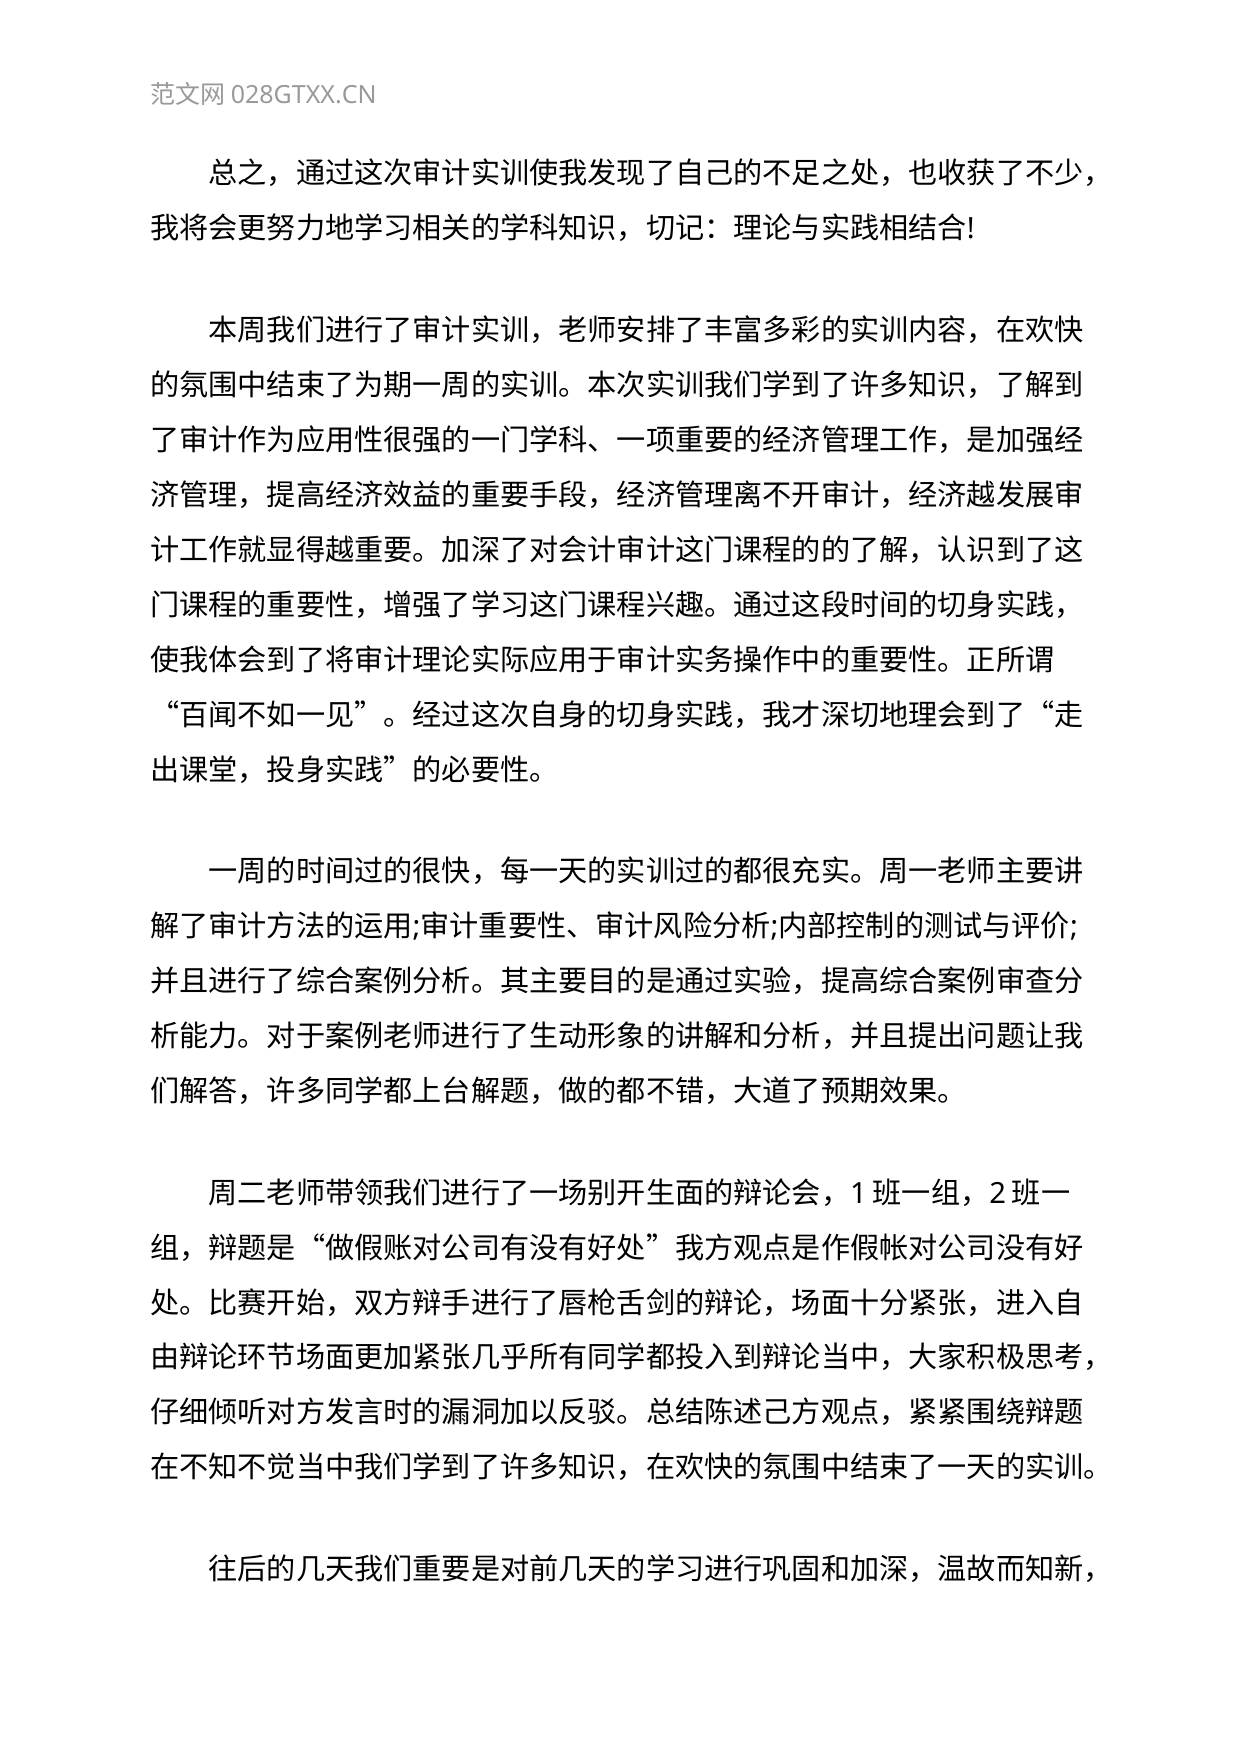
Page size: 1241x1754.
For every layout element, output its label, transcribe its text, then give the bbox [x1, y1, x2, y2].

text 一周的时间过的很快，每一天的实训过的都很充实。周一老师主要讲解了审计方法的运用;审计重要性、审计风险分析;内部控制的测试与评价;并且进行了综合案例分析。其主要目的是通过实验，提高综合案例审查分析能力。对于案例老师进行了生动形象的讲解和分析，并且提出问题让我们解答，许多同学都上台解题，做的都不错，大道了预期效果。 [150, 848, 1090, 1110]
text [150, 1546, 1090, 1588]
text 本周我们进行了审计实训，老师安排了丰富多彩的实训内容，在欢快的氛围中结束了为期一周的实训。本次实训我们学到了许多知识，了解到了审计作为应用性很强的一门学科、一项重要的经济管理工作，是加强经济管理，提高经济效益的重要手段，经济管理离不开审计，经济越发展审计工作就显得越重要。加深了对会计审计这门课程的的了解，认识到了这门课程的重要性，增强了学习这门课程兴趣。通过这段时间的切身实践，使我体会到了将审计理论实际应用于审计实务操作中的重要性。正所谓“百闻不如一见”。经过这次自身的切身实践，我才深切地理会到了“走出课堂，投身实践”的必要性。 [150, 307, 1090, 788]
text 总之，通过这次审计实训使我发现了自己的不足之处，也收获了不少，我将会更努力地学习相关的学科知识，切记：理论与实践相结合! [150, 150, 1090, 247]
text 周二老师带领我们进行了一场别开生面的辩论会，1班一组，2班一组，辩题是“做假账对公司有没有好处”我方观点是作假帐对公司没有好处。比赛开始，双方辩手进行了唇枪舌剑的辩论，场面十分紧张，进入自由辩论环节场面更加紧张几乎所有同学都投入到辩论当中，大家积极思考，仔细倾听对方发言时的漏洞加以反驳。总结陈述己方观点，紧紧围绕辩题在不知不觉当中我们学到了许多知识，在欢快的氛围中结束了一天的实训。 [150, 1169, 1090, 1486]
